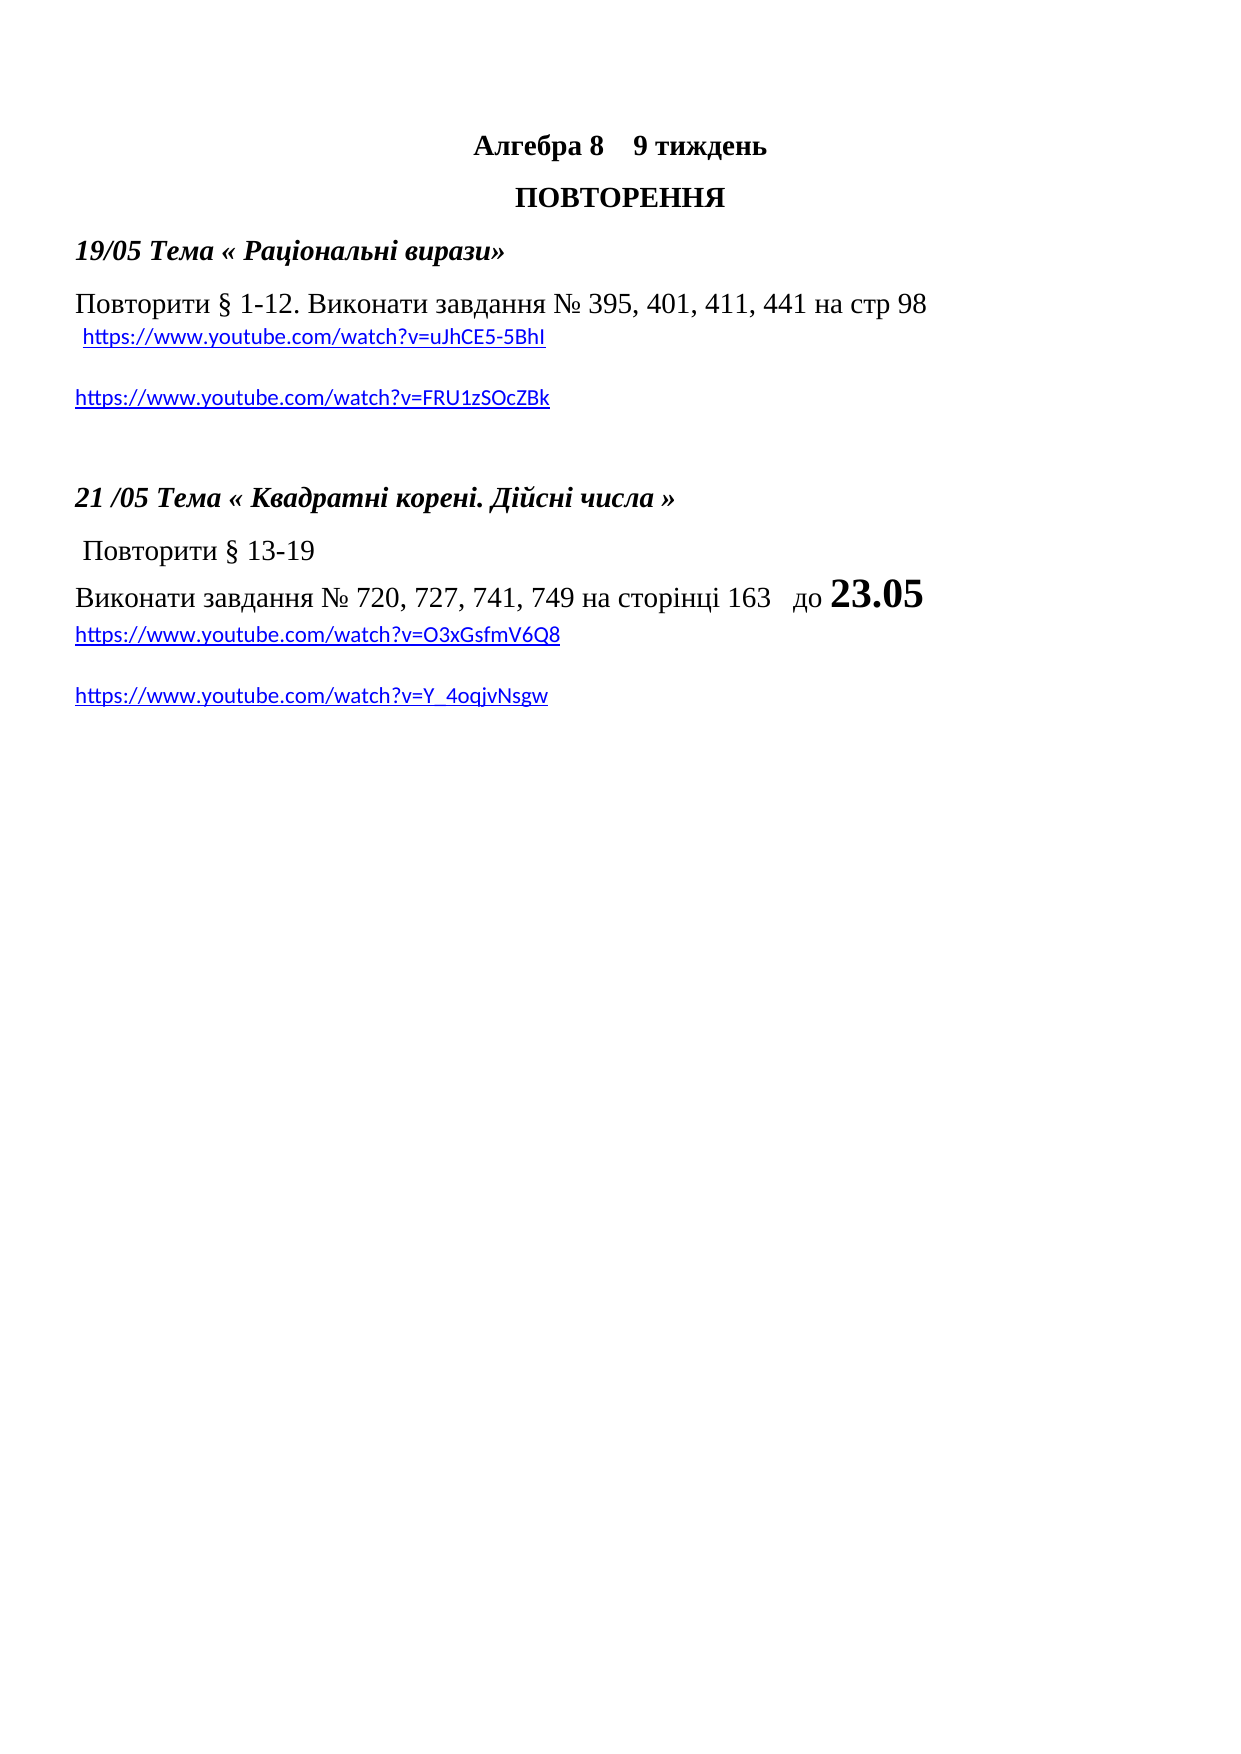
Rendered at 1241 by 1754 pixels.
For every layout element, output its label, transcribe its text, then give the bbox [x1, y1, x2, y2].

text https://www.youtube.com/watch?v=FRU1zSOcZBk [75, 383, 1165, 411]
text 19/05 Тема « Раціональні вирази» [75, 233, 1165, 267]
text https://www.youtube.com/watch?v=uJhCE5-5BhI [75, 322, 1165, 350]
text https://www.youtube.com/watch?v=Y_4oqjvNsgw [75, 681, 1165, 709]
text Повторити § 1-12. Виконати завдання № 395, 401, 411, 441 на стр 98 [75, 286, 1165, 320]
text Повторити § 13-19 [75, 533, 1165, 566]
text 21 /05 Тема « Квадратні корені. Дійсні числа » [75, 480, 1165, 513]
text https://www.youtube.com/watch?v=O3xGsfmV6Q8 [75, 620, 1165, 648]
text Алгебра 8 9 тиждень [75, 128, 1165, 161]
text ПОВТОРЕННЯ [75, 181, 1165, 214]
text Виконати завдання № 720, 727, 741, 749 на сторінці 163 до 23.05 [75, 569, 1165, 617]
